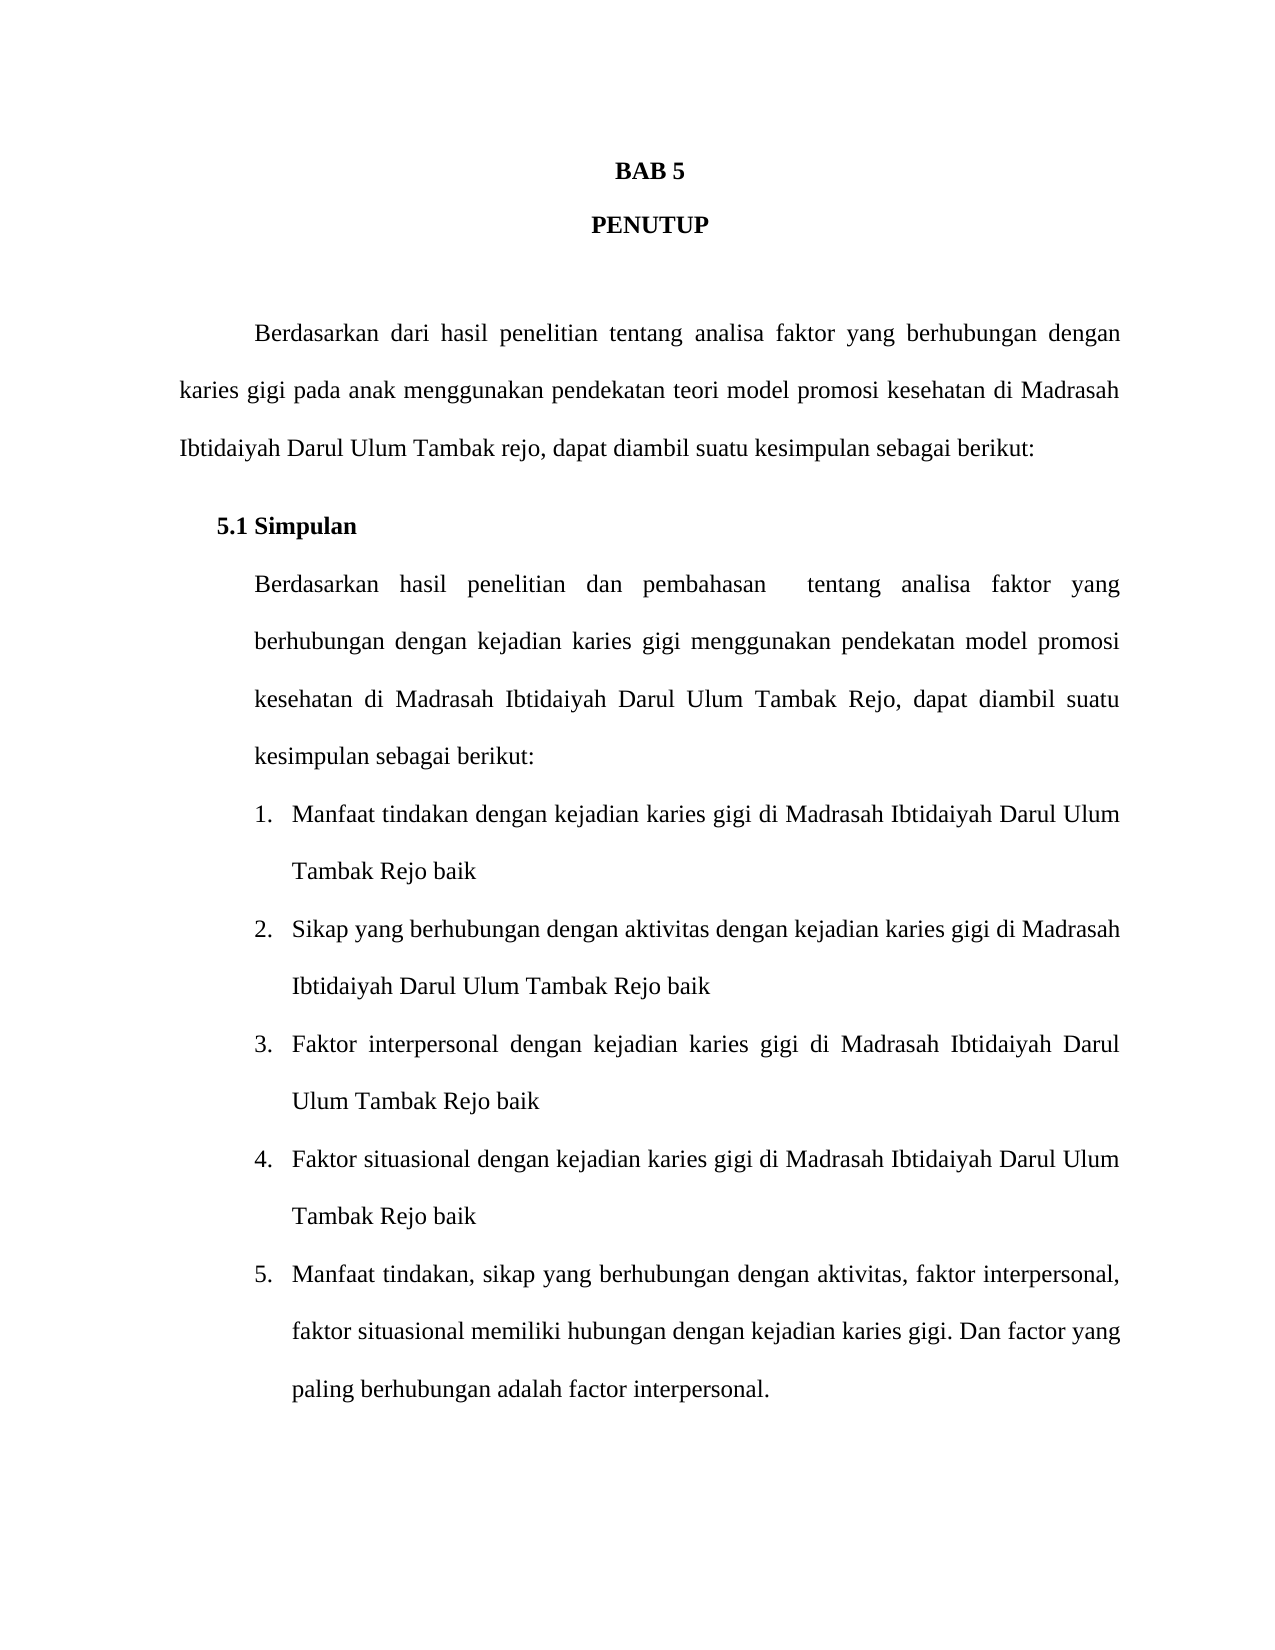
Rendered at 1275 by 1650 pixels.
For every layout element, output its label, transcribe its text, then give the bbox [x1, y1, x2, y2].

list Faktor interpersonal dengan kejadian karies gigi di Madrasah Ibtidaiyah Darul Ulum Tambak Rejo baik [254, 1029, 1121, 1115]
list Simpulan [217, 511, 1121, 540]
text Berdasarkan dari hasil penelitian tentang analisa faktor yang berhubungan dengan karies gigi pada anak menggunakan pendekatan teori model promosi kesehatan di Madrasah Ibtidaiyah Darul Ulum Tambak rejo, dapat diambil suatu kesimpulan sebagai berikut: [179, 318, 1121, 462]
list Sikap yang berhubungan dengan aktivitas dengan kejadian karies gigi di Madrasah Ibtidaiyah Darul Ulum Tambak Rejo baik [254, 914, 1121, 1000]
list Manfaat tindakan, sikap yang berhubungan dengan aktivitas, faktor interpersonal, faktor situasional memiliki hubungan dengan kejadian karies gigi. Dan factor yang paling berhubungan adalah factor interpersonal. [254, 1259, 1121, 1402]
list Berdasarkan hasil penelitian dan pembahasan tentang analisa faktor yang berhubungan dengan kejadian karies gigi menggunakan pendekatan model promosi kesehatan di Madrasah Ibtidaiyah Darul Ulum Tambak Rejo, dapat diambil suatu kesimpulan sebagai berikut: [254, 569, 1121, 770]
list Faktor situasional dengan kejadian karies gigi di Madrasah Ibtidaiyah Darul Ulum Tambak Rejo baik [254, 1144, 1121, 1230]
list Manfaat tindakan dengan kejadian karies gigi di Madrasah Ibtidaiyah Darul Ulum Tambak Rejo baik [254, 799, 1121, 885]
text PENUTUP [179, 210, 1121, 239]
text BAB 5 [179, 156, 1121, 185]
